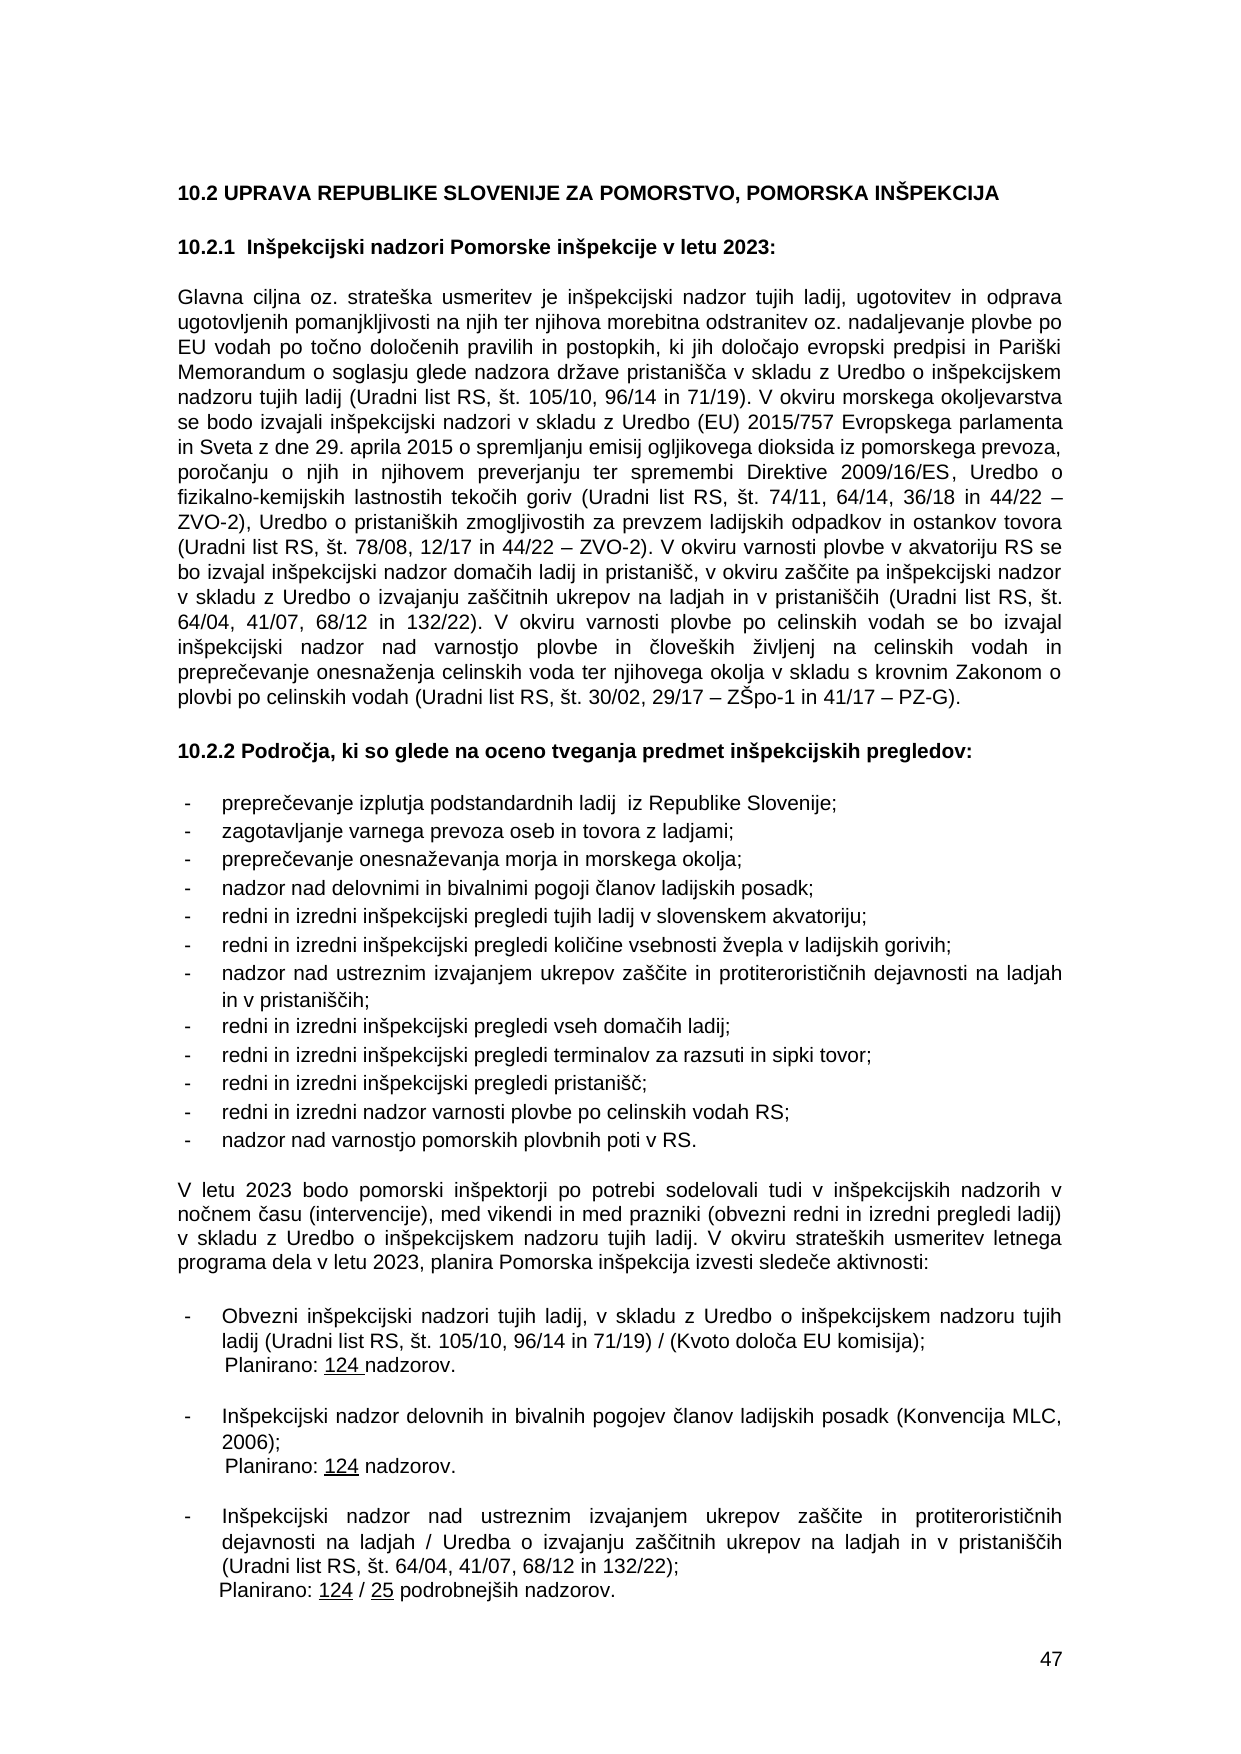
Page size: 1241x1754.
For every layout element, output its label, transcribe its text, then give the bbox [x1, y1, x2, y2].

text Glavna ciljna oz. strateška usmeritev je inšpekcijski nadzor tujih ladij, ugotovitev in odprava ugotovljenih pomanjkljivosti na njih ter njihova morebitna odstranitev oz. nadaljevanje plovbe po EU vodah po točno določenih pravilih in postopkih, ki jih določajo evropski predpisi in Pariški Memorandum o soglasju glede nadzora države pristanišča v skladu z Uredbo o inšpekcijskem nadzoru tujih ladij (Uradni list RS, št. 105/10, 96/14 in 71/19). V okviru morskega okoljevarstva se bodo izvajali inšpekcijski nadzori v skladu z Uredbo (EU) 2015/757 Evropskega parlamenta in Sveta z dne 29. aprila 2015 o spremljanju emisij ogljikovega dioksida iz pomorskega prevoza, poročanju o njih in njihovem preverjanju ter spremembi Direktive 2009/16/ES, Uredbo o fizikalno-kemijskih lastnostih tekočih goriv (Uradni list RS, št. 74/11, 64/14, 36/18 in 44/22 – ZVO-2), Uredbo o pristaniških zmogljivostih za prevzem ladijskih odpadkov in ostankov tovora (Uradni list RS, št. 78/08, 12/17 in 44/22 – ZVO-2). V okviru varnosti plovbe v akvatoriju RS se bo izvajal inšpekcijski nadzor domačih ladij in pristanišč, v okviru zaščite pa inšpekcijski nadzor v skladu z Uredbo o izvajanju zaščitnih ukrepov na ladjah in v pristaniščih (Uradni list RS, št. 64/04, 41/07, 68/12 in 132/22). V okviru varnosti plovbe po celinskih vodah se bo izvajal inšpekcijski nadzor nad varnostjo plovbe in človeških življenj na celinskih vodah in preprečevanje onesnaženja celinskih voda ter njihovega okolja v skladu s krovnim Zakonom o plovbi po celinskih vodah (Uradni list RS, št. 30/02, 29/17 – ZŠpo-1 in 41/17 – PZ-G). [177, 283, 1063, 708]
text 10.2 UPRAVA REPUBLIKE SLOVENIJE ZA POMORSTVO, POMORSKA INŠPEKCIJA [177, 177, 1063, 204]
list nadzor nad ustreznim izvajanjem ukrepov zaščite in protiterorističnih dejavnosti na ladjah in v pristaniščih; [184, 958, 1063, 1012]
list nadzor nad delovnimi in bivalnimi pogoji članov ladijskih posadk; [184, 873, 1063, 901]
list redni in izredni inšpekcijski pregledi vseh domačih ladij; [184, 1012, 1063, 1040]
list redni in izredni nadzor varnosti plovbe po celinskih vodah RS; [184, 1097, 1063, 1125]
text V letu 2023 bodo pomorski inšpektorji po potrebi sodelovali tudi v inšpekcijskih nadzorih v nočnem času (intervencije), med vikendi in med prazniki (obvezni redni in izredni pregledi ladij) v skladu z Uredbo o inšpekcijskem nadzoru tujih ladij. V okviru strateških usmeritev letnega programa dela v letu 2023, planira Pomorska inšpekcija izvesti sledeče aktivnosti: [177, 1178, 1063, 1274]
list preprečevanje izplutja podstandardnih ladij iz Republike Slovenije; [184, 788, 1063, 816]
list preprečevanje onesnaževanja morja in morskega okolja; [184, 844, 1063, 873]
list redni in izredni inšpekcijski pregledi tujih ladij v slovenskem akvatoriju; [184, 901, 1063, 930]
list zagotavljanje varnega prevoza oseb in tovora z ladjami; [184, 816, 1063, 844]
list nadzor nad varnostjo pomorskih plovbnih poti v RS. [184, 1125, 1063, 1154]
text 10.2.1 Inšpekcijski nadzori Pomorske inšpekcije v letu 2023: [177, 231, 1063, 258]
list redni in izredni inšpekcijski pregledi količine vsebnosti žvepla v ladijskih gorivih; [184, 930, 1063, 958]
list redni in izredni inšpekcijski pregledi pristanišč; [184, 1068, 1063, 1097]
text Planirano: 124 nadzorov. [184, 1453, 1063, 1477]
text Planirano: 124 / 25 podrobnejših nadzorov. [184, 1578, 1063, 1602]
list redni in izredni inšpekcijski pregledi terminalov za razsuti in sipki tovor; [184, 1040, 1063, 1068]
list Obvezni inšpekcijski nadzori tujih ladij, v skladu z Uredbo o inšpekcijskem nadzoru tujih ladij (Uradni list RS, št. 105/10, 96/14 in 71/19) / (Kvoto določa EU komisija); [184, 1301, 1063, 1353]
text 10.2.2 Področja, ki so glede na oceno tveganja predmet inšpekcijskih pregledov: [177, 736, 1063, 763]
list Inšpekcijski nadzor delovnih in bivalnih pogojev članov ladijskih posadk (Konvencija MLC, 2006); [184, 1401, 1063, 1453]
text Planirano: 124 nadzorov. [184, 1353, 1063, 1377]
list Inšpekcijski nadzor nad ustreznim izvajanjem ukrepov zaščite in protiterorističnih dejavnosti na ladjah / Uredba o izvajanju zaščitnih ukrepov na ladjah in v pristaniščih (Uradni list RS, št. 64/04, 41/07, 68/12 in 132/22); [184, 1501, 1063, 1578]
